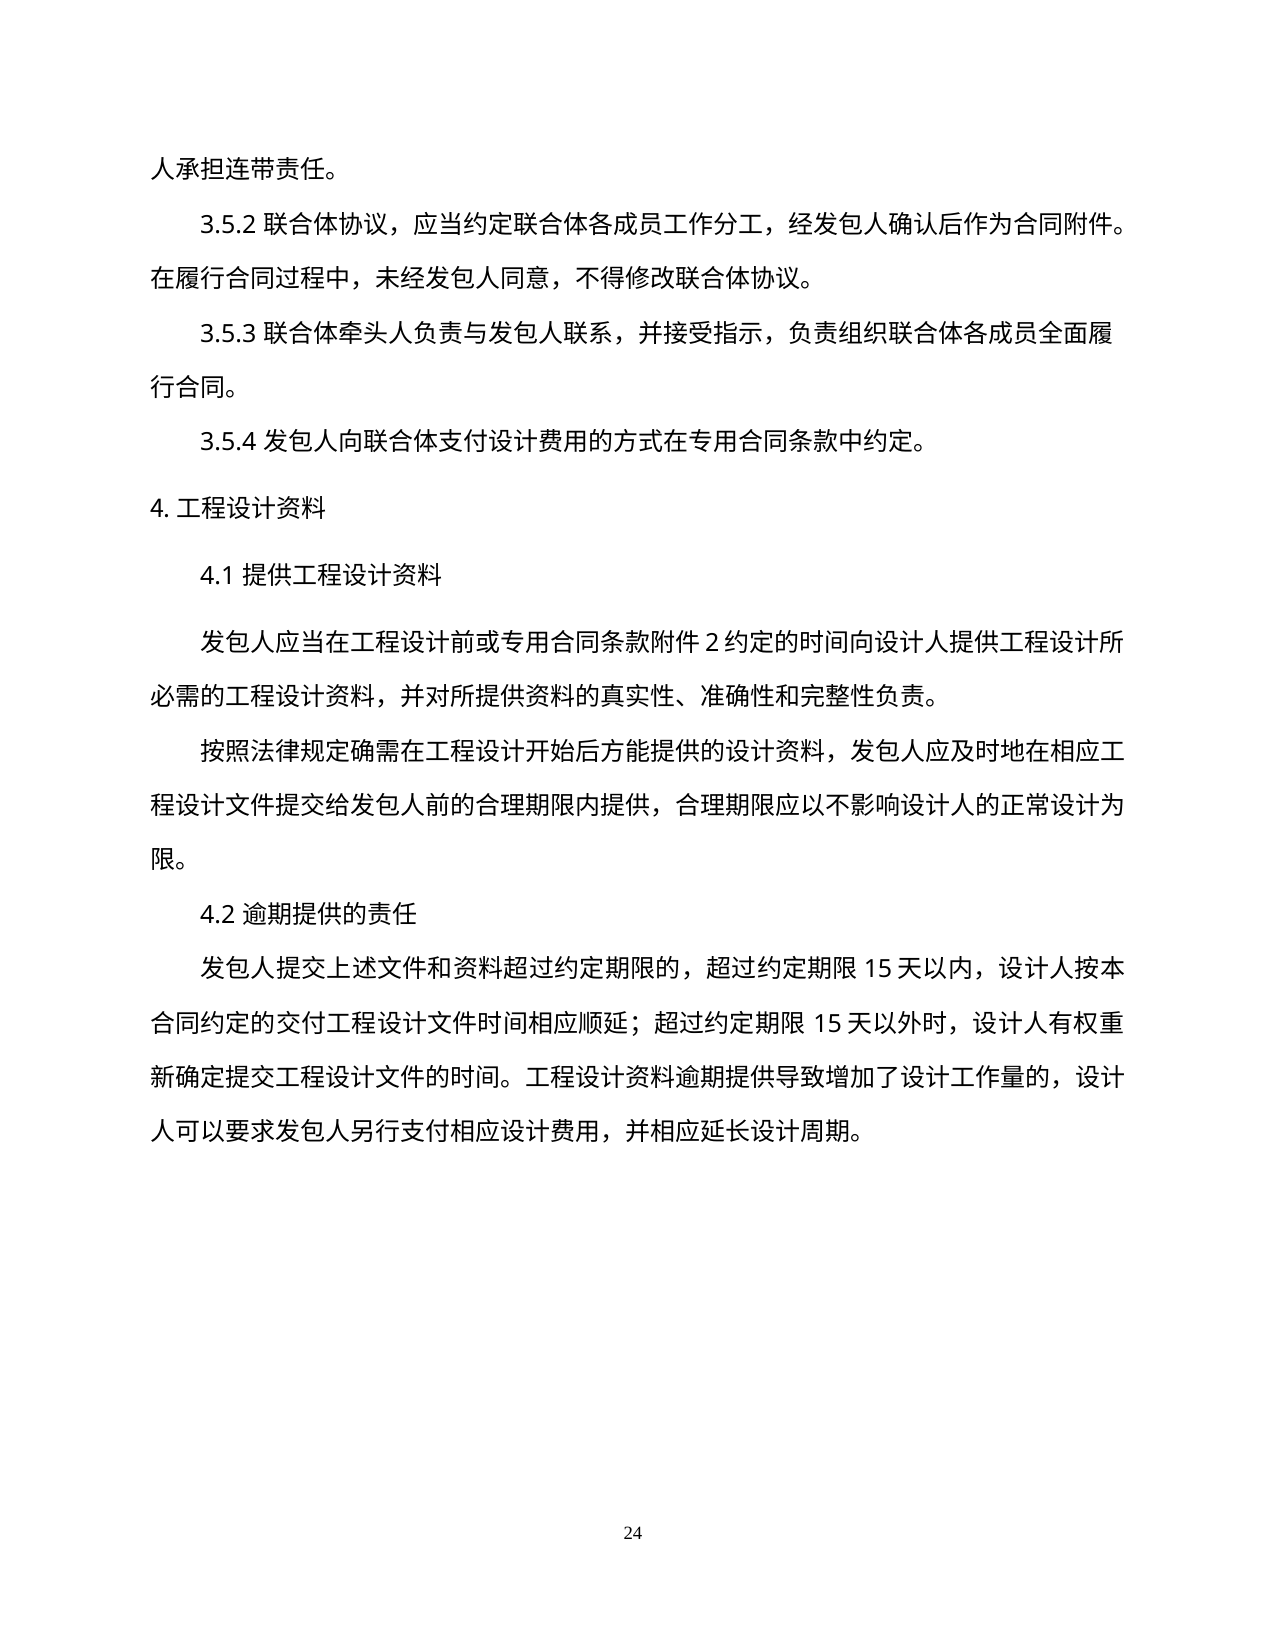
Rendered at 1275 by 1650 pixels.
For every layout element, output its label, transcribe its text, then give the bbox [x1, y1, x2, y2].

text 发包人应当在工程设计前或专用合同条款附件2约定的时间向设计人提供工程设计所必需的工程设计资料，并对所提供资料的真实性、准确性和完整性负责。 [150, 622, 1125, 713]
text 发包人提交上述文件和资料超过约定期限的，超过约定期限15天以内，设计人按本合同约定的交付工程设计文件时间相应顺延；超过约定期限15天以外时，设计人有权重新确定提交工程设计文件的时间。工程设计资料逾期提供导致增加了设计工作量的，设计人可以要求发包人另行支付相应设计费用，并相应延长设计周期。 [150, 949, 1125, 1148]
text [150, 150, 1125, 186]
text 按照法律规定确需在工程设计开始后方能提供的设计资料，发包人应及时地在相应工程设计文件提交给发包人前的合理期限内提供，合理期限应以不影响设计人的正常设计为限。 [150, 731, 1125, 876]
text 4.2 逾期提供的责任 [150, 894, 1125, 931]
text 3.5.4 发包人向联合体支付设计费用的方式在专用合同条款中约定。 [150, 422, 1125, 458]
text 3.5.3 联合体牵头人负责与发包人联系，并接受指示，负责组织联合体各成员全面履行合同。 [150, 313, 1125, 404]
subtitle 4.1 提供工程设计资料 [150, 556, 1125, 592]
text 3.5.2 联合体协议，应当约定联合体各成员工作分工，经发包人确认后作为合同附件。在履行合同过程中，未经发包人同意，不得修改联合体协议。 [150, 204, 1125, 295]
subtitle 4. 工程设计资料 [150, 489, 1125, 525]
